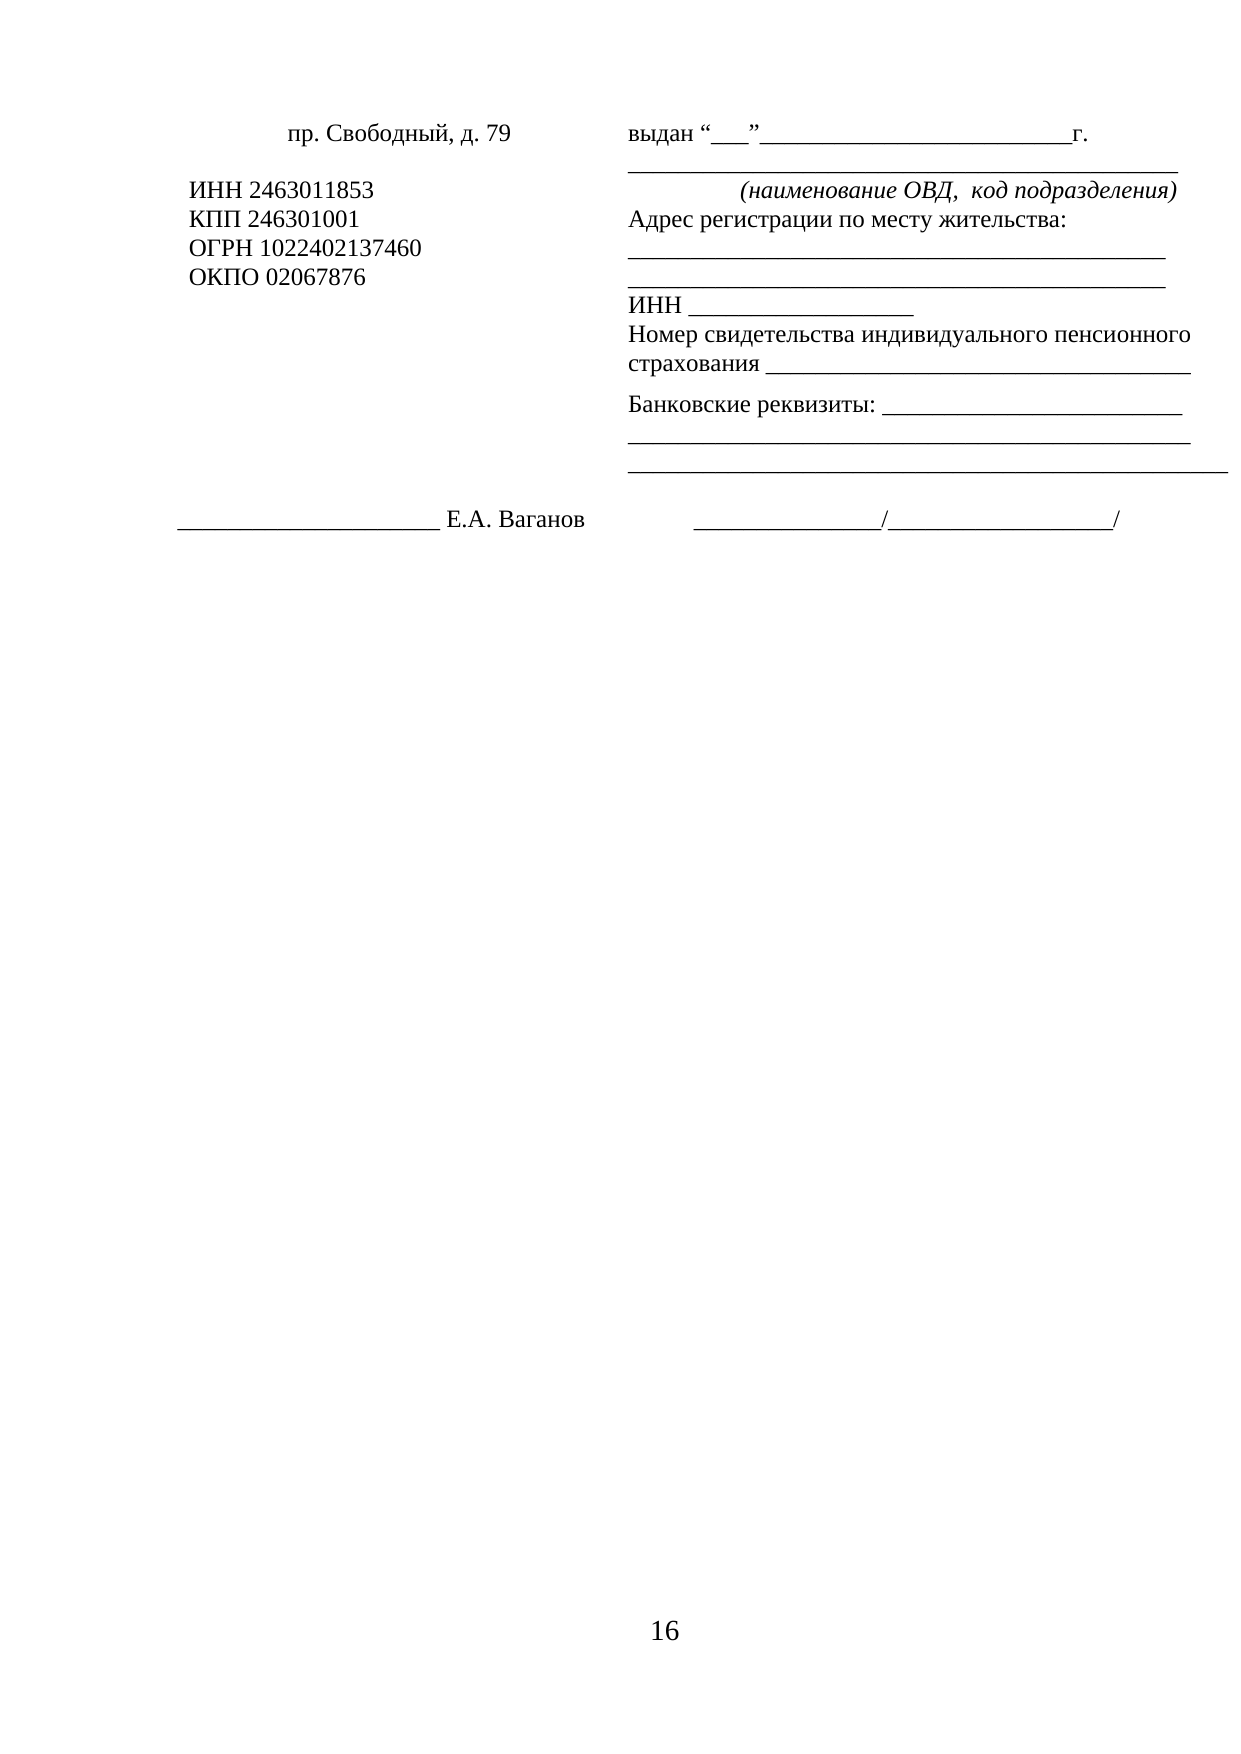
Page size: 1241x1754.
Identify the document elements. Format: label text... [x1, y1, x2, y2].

text _____________________ Е.А. Ваганов _______________/__________________/ [177, 504, 1152, 533]
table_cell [177, 118, 617, 504]
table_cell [617, 118, 1240, 504]
